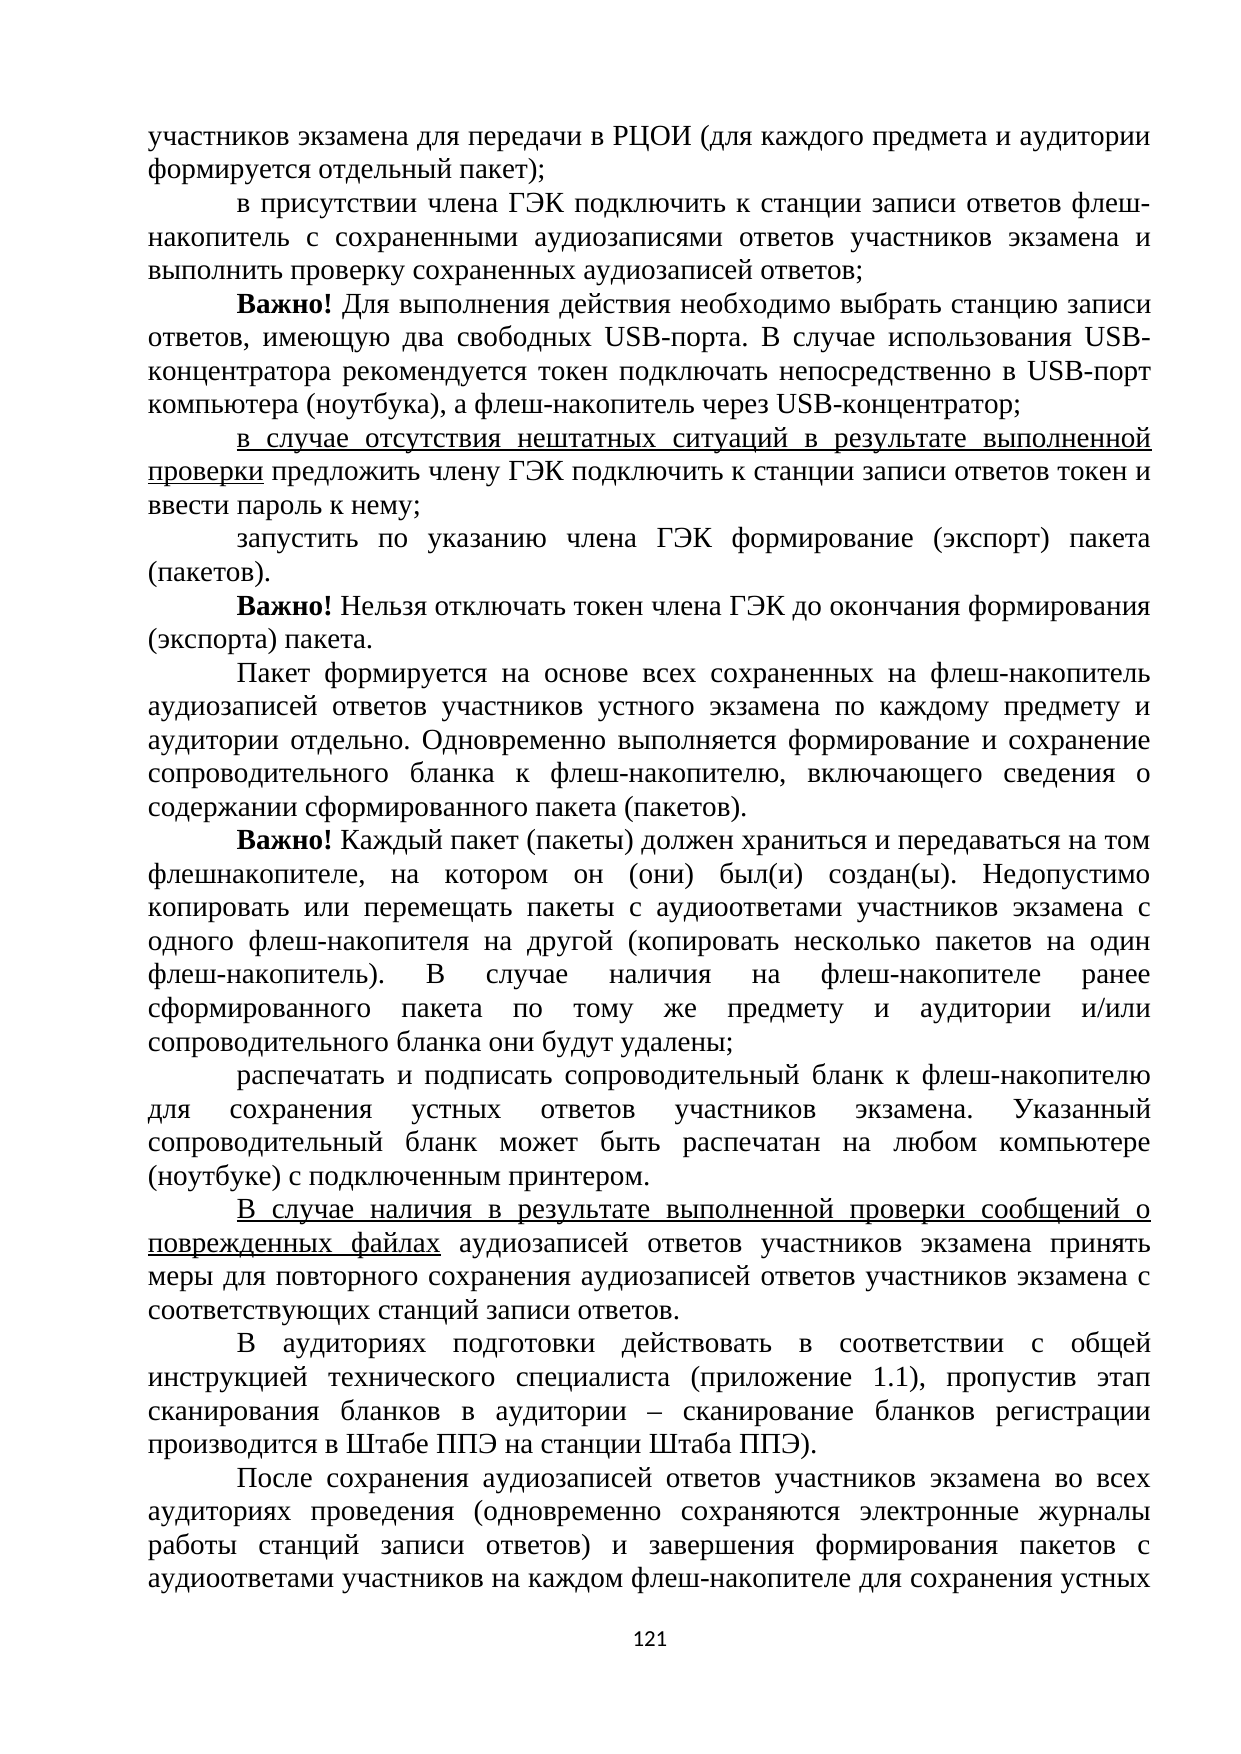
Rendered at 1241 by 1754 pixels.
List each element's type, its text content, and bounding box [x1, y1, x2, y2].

text распечатать и подписать сопроводительный бланк к флеш-накопителю для сохранения устных ответов участников экзамена. Указанный сопроводительный бланк может быть распечатан на любом компьютере (ноутбуке) с подключенным принтером. [148, 1057, 1152, 1191]
text в присутствии члена ГЭК подключить к станции записи ответов флеш-накопитель с сохраненными аудиозаписями ответов участников экзамена и выполнить проверку сохраненных аудиозаписей ответов; [148, 185, 1152, 286]
text запустить по указанию члена ГЭК формирование (экспорт) пакета (пакетов). [148, 521, 1152, 588]
text Пакет формируется на основе всех сохраненных на флеш-накопитель аудиозаписей ответов участников устного экзамена по каждому предмету и аудитории отдельно. Одновременно выполняется формирование и сохранение сопроводительного бланка к флеш-накопителю, включающего сведения о содержании сформированного пакета (пакетов). [148, 655, 1152, 822]
text В аудиториях подготовки действовать в соответствии с общей инструкцией технического специалиста (приложение 1.1), пропустив этап сканирования бланков в аудитории – сканирование бланков регистрации производится в Штабе ППЭ на станции Штаба ППЭ). [148, 1326, 1152, 1460]
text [148, 1460, 1152, 1594]
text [148, 118, 1152, 185]
text Важно! Нельзя отключать токен члена ГЭК до окончания формирования (экспорта) пакета. [148, 588, 1152, 655]
text Важно! Для выполнения действия необходимо выбрать станцию записи ответов, имеющую два свободных USB-порта. В случае использования USB-концентратора рекомендуется токен подключать непосредственно в USB-порт компьютера (ноутбука), а флеш-накопитель через USB-концентратор; [148, 286, 1152, 420]
text В случае наличия в результате выполненной проверки сообщений о поврежденных файлах аудиозаписей ответов участников экзамена принять меры для повторного сохранения аудиозаписей ответов участников экзамена с соответствующих станций записи ответов. [148, 1191, 1152, 1326]
text Важно! Каждый пакет (пакеты) должен храниться и передаваться на том флешнакопителе, на котором он (они) был(и) создан(ы). Недопустимо копировать или перемещать пакеты с аудиоответами участников экзамена с одного флеш-накопителя на другой (копировать несколько пакетов на один флеш-накопитель). В случае наличия на флеш-накопителе ранее сформированного пакета по тому же предмету и аудитории и/или сопроводительного бланка они будут удалены; [148, 822, 1152, 1057]
text в случае отсутствия нештатных ситуаций в результате выполненной проверки предложить члену ГЭК подключить к станции записи ответов токен и ввести пароль к нему; [148, 420, 1152, 521]
